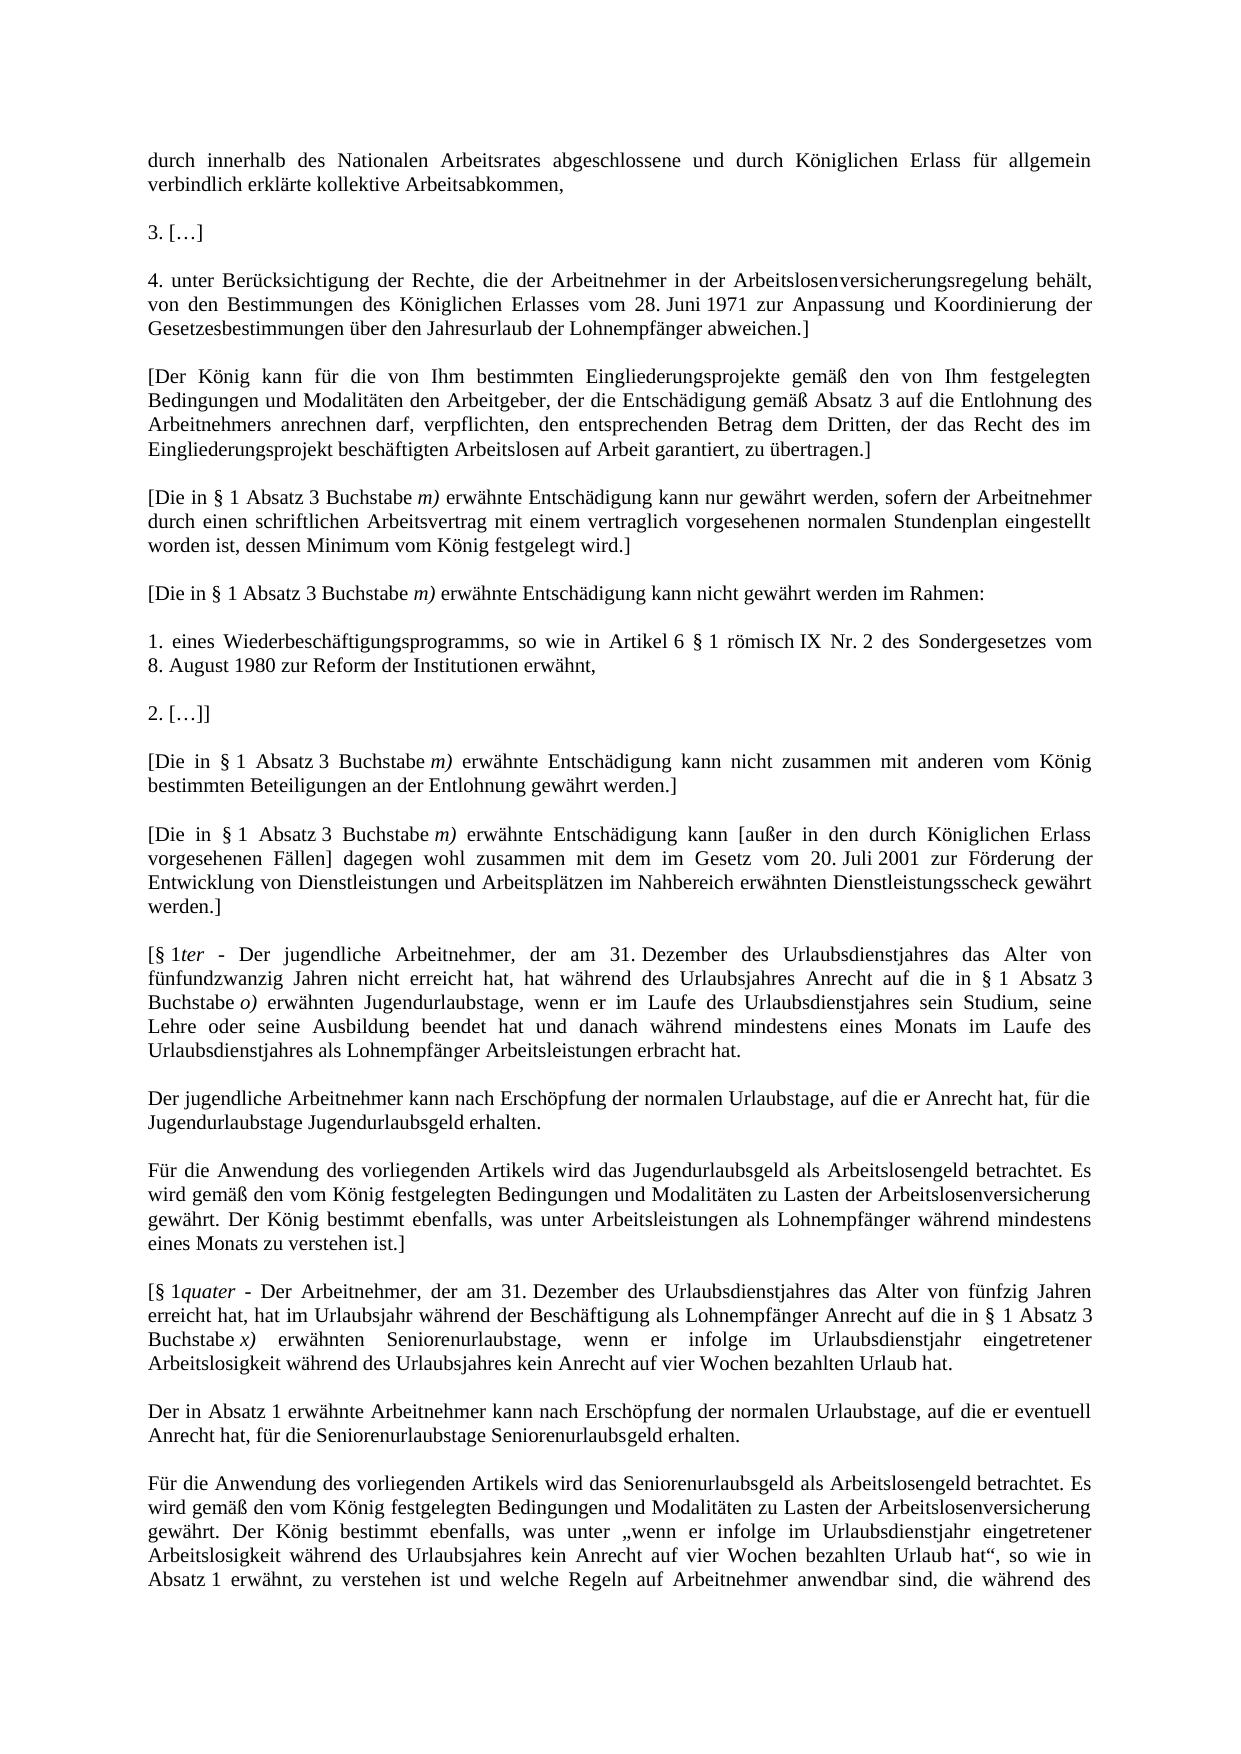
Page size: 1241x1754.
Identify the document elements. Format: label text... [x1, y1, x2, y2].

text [148, 148, 1092, 196]
text 4. unter Berücksichtigung der Rechte, die der Arbeitnehmer in der Arbeitslosenversicherungsregelung behält, von den Bestimmungen des Königlichen Erlasses vom 28. Juni 1971 zur Anpassung und Koordinierung der Gesetzesbestimmungen über den Jahresurlaub der Lohnempfänger abweichen.] [148, 268, 1092, 340]
text [Die in § 1 Absatz 3 Buchstabe m) erwähnte Entschädigung kann [außer in den durch Königlichen Erlass vorgesehenen Fällen] dagegen wohl zusammen mit dem im Gesetz vom 20. Juli 2001 zur Förderung der Entwicklung von Dienstleistungen und Arbeitsplätzen im Nahbereich erwähnten Dienstleistungsscheck gewährt werden.] [148, 821, 1092, 918]
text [148, 1471, 1092, 1591]
text [Der König kann für die von Ihm bestimmten Eingliederungsprojekte gemäß den von Ihm festgelegten Bedingungen und Modalitäten den Arbeitgeber, der die Entschädigung gemäß Absatz 3 auf die Entlohnung des Arbeitnehmers anrechnen darf, verpflichten, den entsprechenden Betrag dem Dritten, der das Recht des im Eingliederungsprojekt beschäftigten Arbeitslosen auf Arbeit garantiert, zu übertragen.] [148, 364, 1092, 461]
text [Die in § 1 Absatz 3 Buchstabe m) erwähnte Entschädigung kann nur gewährt werden, sofern der Arbeitnehmer durch einen schriftlichen Arbeitsvertrag mit einem vertraglich vorgesehenen normalen Stundenplan eingestellt worden ist, dessen Minimum vom König festgelegt wird.] [148, 484, 1092, 557]
text [Die in § 1 Absatz 3 Buchstabe m) erwähnte Entschädigung kann nicht zusammen mit anderen vom König bestimmten Beteiligungen an der Entlohnung gewährt werden.] [148, 749, 1092, 797]
text Für die Anwendung des vorliegenden Artikels wird das Jugendurlaubsgeld als Arbeitslosengeld betrachtet. Es wird gemäß den vom König festgelegten Bedingungen und Modalitäten zu Lasten der Arbeitslosenversicherung gewährt. Der König bestimmt ebenfalls, was unter Arbeitsleistungen als Lohnempfänger während mindestens eines Monats zu verstehen ist.] [148, 1158, 1092, 1254]
text Der in Absatz 1 erwähnte Arbeitnehmer kann nach Erschöpfung der normalen Urlaubstage, auf die er eventuell Anrecht hat, für die Seniorenurlaubstage Seniorenurlaubsgeld erhalten. [148, 1399, 1092, 1447]
text [Die in § 1 Absatz 3 Buchstabe m) erwähnte Entschädigung kann nicht gewährt werden im Rahmen: [148, 581, 1092, 605]
text 3. […] [148, 220, 1092, 244]
text 2. […]] [148, 701, 1092, 725]
text [§ 1quater - Der Arbeitnehmer, der am 31. Dezember des Urlaubsdienstjahres das Alter von fünfzig Jahren erreicht hat, hat im Urlaubsjahr während der Beschäftigung als Lohnempfänger Anrecht auf die in § 1 Absatz 3 Buchstabe x) erwähnten Seniorenurlaubstage, wenn er infolge im Urlaubsdienstjahr eingetretener Arbeitslosigkeit während des Urlaubsjahres kein Anrecht auf vier Wochen bezahlten Urlaub hat. [148, 1279, 1092, 1375]
text Der jugendliche Arbeitnehmer kann nach Erschöpfung der normalen Urlaubstage, auf die er Anrecht hat, für die Jugendurlaubstage Jugendurlaubsgeld erhalten. [148, 1086, 1092, 1134]
text 1. eines Wiederbeschäftigungsprogramms, so wie in Artikel 6 § 1 römisch IX Nr. 2 des Sondergesetzes vom 8. August 1980 zur Reform der Institutionen erwähnt, [148, 629, 1092, 677]
text [§ 1ter - Der jugendliche Arbeitnehmer, der am 31. Dezember des Urlaubsdienstjahres das Alter von fünfundzwanzig Jahren nicht erreicht hat, hat während des Urlaubsjahres Anrecht auf die in § 1 Absatz 3 Buchstabe o) erwähnten Jugendurlaubstage, wenn er im Laufe des Urlaubsdienstjahres sein Studium, seine Lehre oder seine Ausbildung beendet hat und danach während mindestens eines Monats im Laufe des Urlaubsdienstjahres als Lohnempfänger Arbeitsleistungen erbracht hat. [148, 942, 1092, 1062]
